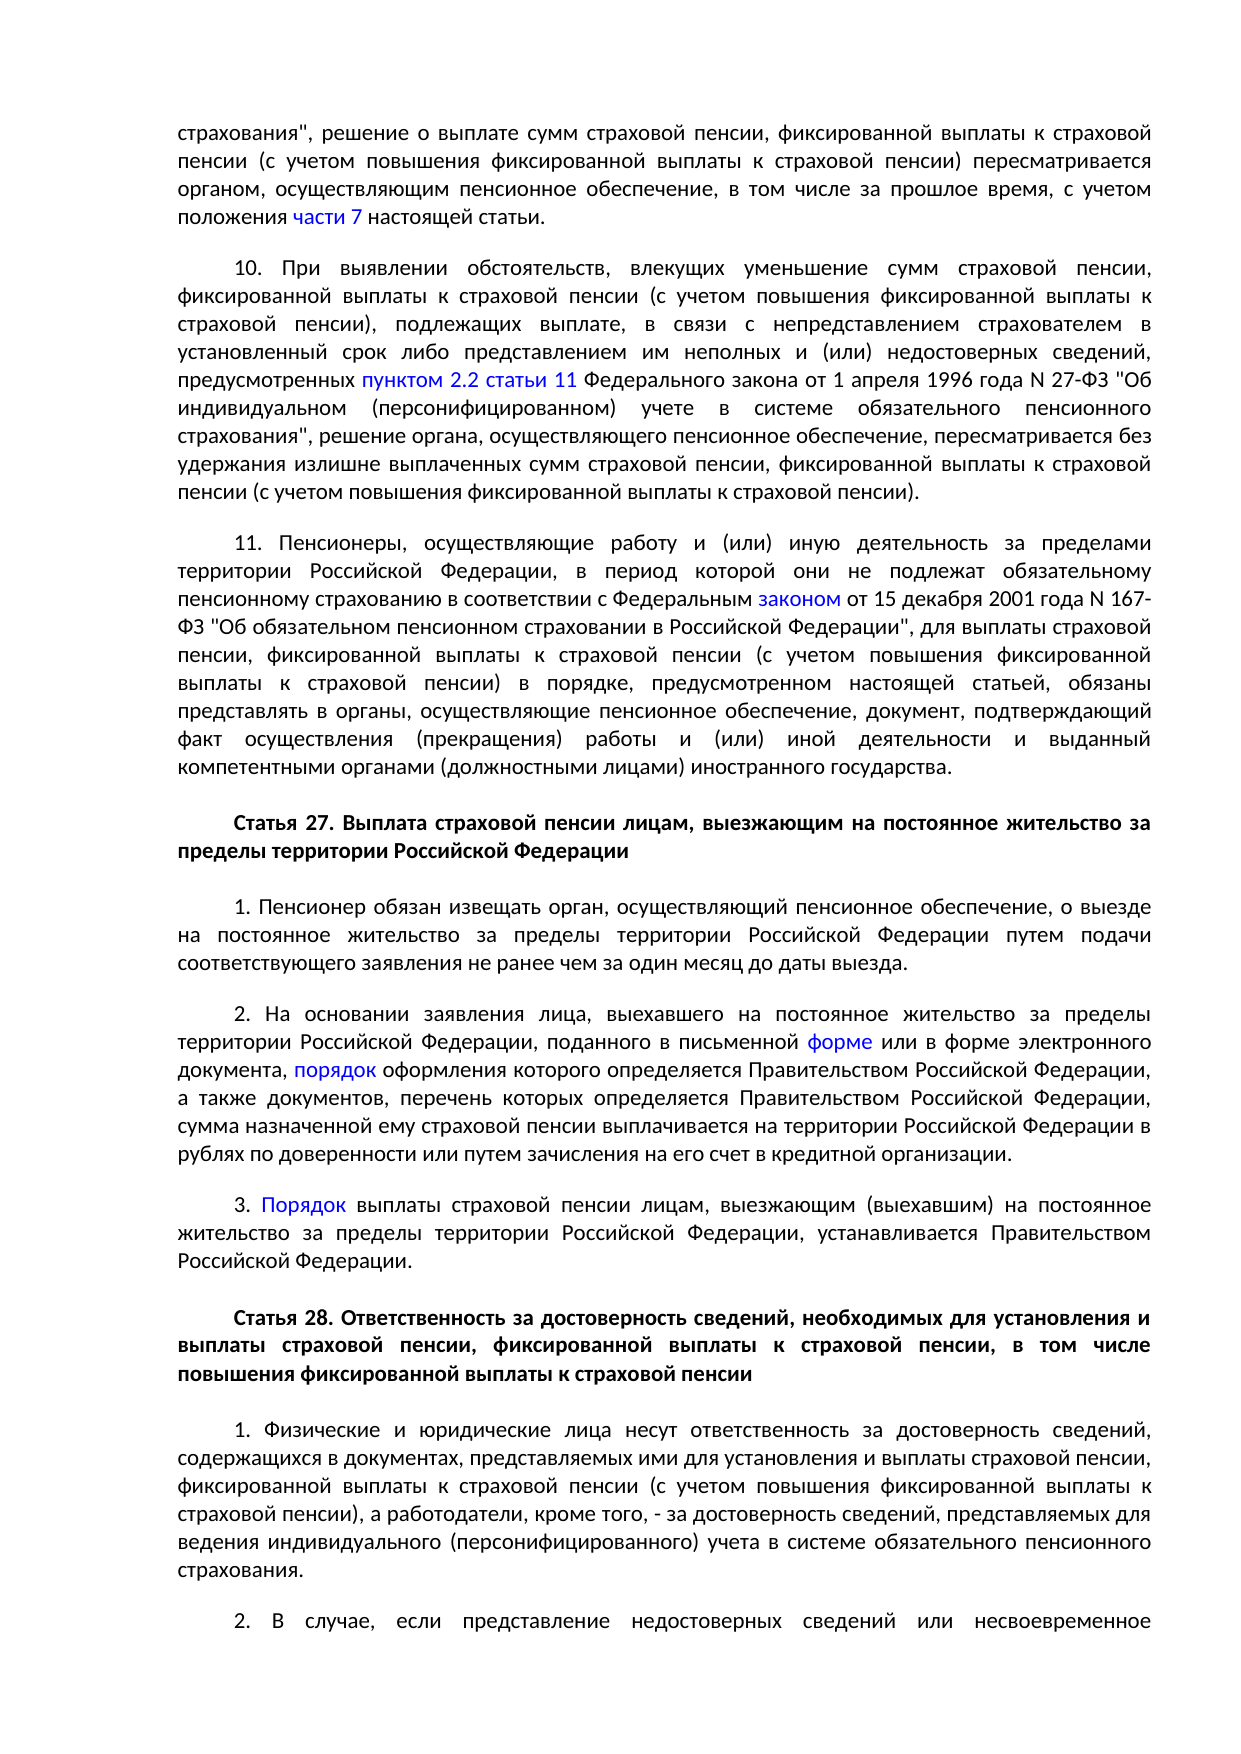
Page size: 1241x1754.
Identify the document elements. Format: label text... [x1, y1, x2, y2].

text 10. При выявлении обстоятельств, влекущих уменьшение сумм страховой пенсии, фиксированной выплаты к страховой пенсии (с учетом повышения фиксированной выплаты к страховой пенсии), подлежащих выплате, в связи с непредставлением страхователем в установленный срок либо представлением им неполных и (или) недостоверных сведений, предусмотренных пунктом 2.2 статьи 11 Федерального закона от 1 апреля 1996 года N 27-ФЗ "Об индивидуальном (персонифицированном) учете в системе обязательного пенсионного страхования", решение органа, осуществляющего пенсионное обеспечение, пересматривается без удержания излишне выплаченных сумм страховой пенсии, фиксированной выплаты к страховой пенсии (с учетом повышения фиксированной выплаты к страховой пенсии). [177, 253, 1152, 505]
text 3. Порядок выплаты страховой пенсии лицам, выезжающим (выехавшим) на постоянное жительство за пределы территории Российской Федерации, устанавливается Правительством Российской Федерации. [177, 1191, 1152, 1274]
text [177, 1606, 1152, 1634]
title Статья 28. Ответственность за достоверность сведений, необходимых для установления и выплаты страховой пенсии, фиксированной выплаты к страховой пенсии, в том числе повышения фиксированной выплаты к страховой пенсии [177, 1303, 1152, 1387]
text 11. Пенсионеры, осуществляющие работу и (или) иную деятельность за пределами территории Российской Федерации, в период которой они не подлежат обязательному пенсионному страхованию в соответствии с Федеральным законом от 15 декабря 2001 года N 167-ФЗ "Об обязательном пенсионном страховании в Российской Федерации", для выплаты страховой пенсии, фиксированной выплаты к страховой пенсии (с учетом повышения фиксированной выплаты к страховой пенсии) в порядке, предусмотренном настоящей статьей, обязаны представлять в органы, осуществляющие пенсионное обеспечение, документ, подтверждающий факт осуществления (прекращения) работы и (или) иной деятельности и выданный компетентными органами (должностными лицами) иностранного государства. [177, 528, 1152, 780]
title Статья 27. Выплата страховой пенсии лицам, выезжающим на постоянное жительство за пределы территории Российской Федерации [177, 808, 1152, 864]
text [177, 118, 1152, 230]
text 1. Пенсионер обязан извещать орган, осуществляющий пенсионное обеспечение, о выезде на постоянное жительство за пределы территории Российской Федерации путем подачи соответствующего заявления не ранее чем за один месяц до даты выезда. [177, 892, 1152, 977]
text 1. Физические и юридические лица несут ответственность за достоверность сведений, содержащихся в документах, представляемых ими для установления и выплаты страховой пенсии, фиксированной выплаты к страховой пенсии (с учетом повышения фиксированной выплаты к страховой пенсии), а работодатели, кроме того, - за достоверность сведений, представляемых для ведения индивидуального (персонифицированного) учета в системе обязательного пенсионного страхования. [177, 1415, 1152, 1583]
text 2. На основании заявления лица, выехавшего на постоянное жительство за пределы территории Российской Федерации, поданного в письменной форме или в форме электронного документа, порядок оформления которого определяется Правительством Российской Федерации, а также документов, перечень которых определяется Правительством Российской Федерации, сумма назначенной ему страховой пенсии выплачивается на территории Российской Федерации в рублях по доверенности или путем зачисления на его счет в кредитной организации. [177, 999, 1152, 1168]
